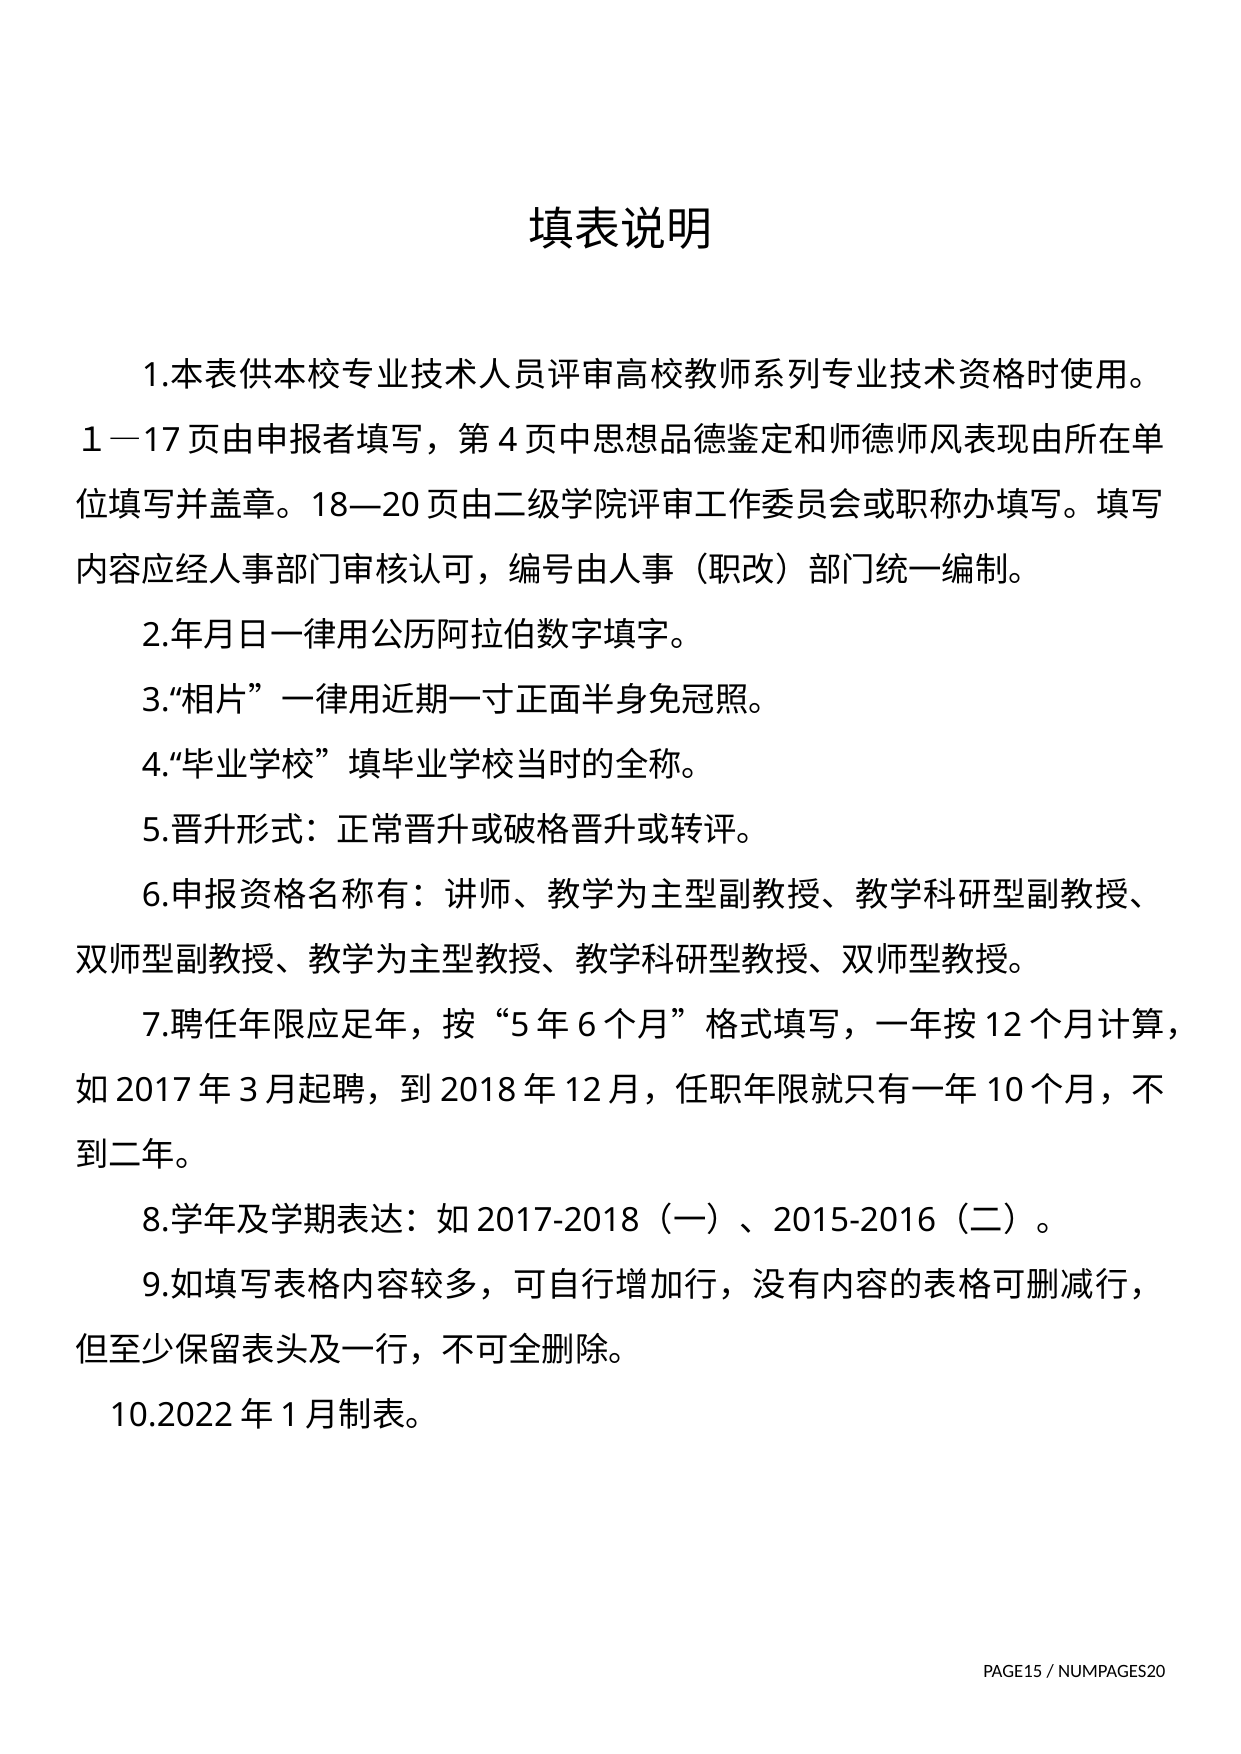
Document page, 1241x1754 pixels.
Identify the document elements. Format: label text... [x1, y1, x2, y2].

text 1.本表供本校专业技术人员评审高校教师系列专业技术资格时使用。１—17页由申报者填写，第4页中思想品德鉴定和师德师风表现由所在单位填写并盖章。18—20页由二级学院评审工作委员会或职称办填写。填写内容应经人事部门审核认可，编号由人事（职改）部门统一编制。 [75, 339, 1165, 599]
text 8.学年及学期表达：如2017-2018（一）、2015-2016（二）。 [75, 1184, 1165, 1249]
text 2.年月日一律用公历阿拉伯数字填字。 [75, 599, 1165, 664]
text 9.如填写表格内容较多，可自行增加行，没有内容的表格可删减行，但至少保留表头及一行，不可全删除。 [75, 1249, 1165, 1379]
text 3.“相片”一律用近期一寸正面半身免冠照。 [75, 664, 1165, 729]
text 4.“毕业学校”填毕业学校当时的全称。 [75, 729, 1165, 794]
text 6.申报资格名称有：讲师、教学为主型副教授、教学科研型副教授、双师型副教授、教学为主型教授、教学科研型教授、双师型教授。 [75, 859, 1165, 989]
text 5.晋升形式：正常晋升或破格晋升或转评。 [75, 794, 1165, 859]
text 填表说明 [75, 177, 1165, 274]
text 7.聘任年限应足年，按“5年6个月”格式填写，一年按12个月计算，如2017年3月起聘，到2018年12月，任职年限就只有一年10个月，不到二年。 [75, 989, 1165, 1184]
text 10.2022年1月制表。 [75, 1379, 1165, 1444]
